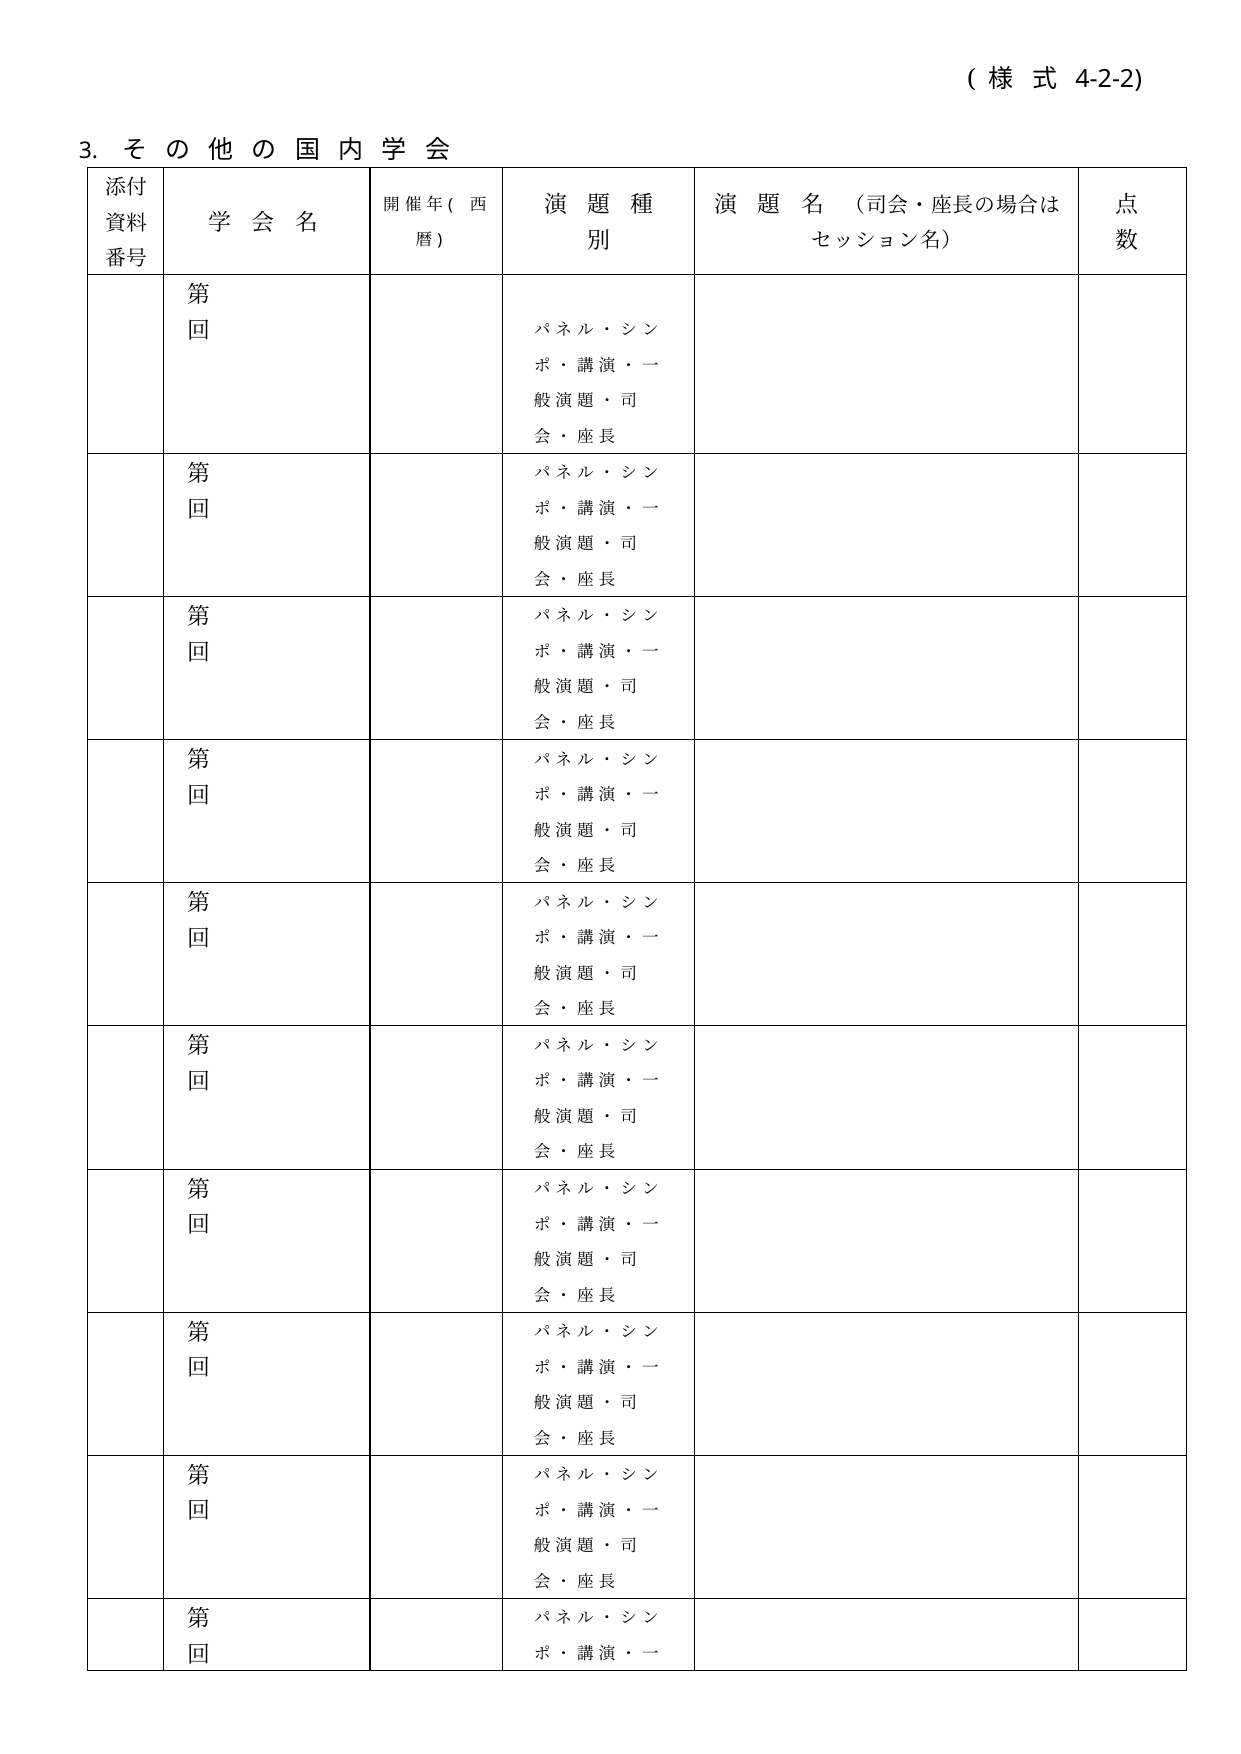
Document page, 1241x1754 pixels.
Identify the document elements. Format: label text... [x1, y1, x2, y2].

table_cell [695, 454, 1078, 596]
list その他の国内学会 [78, 131, 1182, 167]
table_cell [371, 1170, 502, 1312]
table_header 学会名 [164, 168, 369, 274]
table_cell 第 回 [164, 883, 369, 1025]
table_header 演題名（司会・座長の場合はセッション名） [695, 168, 1078, 274]
table_cell 第 回 [164, 1170, 369, 1312]
table_cell パネル・シンポ・講演・一般演題・司会・座長 [503, 1456, 694, 1598]
table_cell パネル・シンポ・講演・一般演題・司会・座長 [503, 883, 694, 1025]
table_cell [1079, 1170, 1186, 1312]
table_cell [371, 597, 502, 739]
table_cell [88, 883, 163, 1025]
table_cell [1079, 1026, 1186, 1168]
table_cell [88, 1599, 163, 1670]
table_cell [695, 1456, 1078, 1598]
table_cell [88, 1026, 163, 1168]
table_cell [695, 740, 1078, 882]
table_cell [88, 1456, 163, 1598]
table_cell [695, 1026, 1078, 1168]
table_cell 第 回 [164, 1026, 369, 1168]
table_cell パネル・シンポ・講演・一般演題・司会・座長 [503, 1026, 694, 1168]
table_cell 第 回 [164, 1599, 369, 1670]
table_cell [503, 1599, 694, 1670]
table_cell パネル・シンポ・講演・一般演題・司会・座長 [503, 597, 694, 739]
table_cell [88, 454, 163, 596]
table_cell 第 回 [164, 1313, 369, 1455]
table_cell [88, 1170, 163, 1312]
table_cell [1079, 1456, 1186, 1598]
table_cell [1079, 1313, 1186, 1455]
table_cell [371, 454, 502, 596]
table_cell 第 回 [164, 454, 369, 596]
table_cell [695, 1170, 1078, 1312]
table_cell [371, 1599, 502, 1670]
table_cell パネル・シンポ・講演・一般演題・司会・座長 [503, 454, 694, 596]
table_cell [695, 883, 1078, 1025]
table_cell 第 回 [164, 275, 369, 453]
table_cell [1079, 740, 1186, 882]
table_cell [371, 740, 502, 882]
table_cell [88, 740, 163, 882]
table_header 点数 [1079, 168, 1186, 274]
table_cell [1079, 1599, 1186, 1670]
table_cell [371, 1313, 502, 1455]
table_cell [371, 1026, 502, 1168]
table_header 演題種別 [503, 168, 694, 274]
table_cell [1079, 597, 1186, 739]
table_cell [1079, 454, 1186, 596]
table_cell [371, 883, 502, 1025]
table_cell パネル・シンポ・講演・一般演題・司会・座長 [503, 275, 694, 453]
table_header 添付資料番号 [88, 168, 163, 274]
table_cell パネル・シンポ・講演・一般演題・司会・座長 [503, 1313, 694, 1455]
table_cell 第 回 [164, 1456, 369, 1598]
table_cell [1079, 275, 1186, 453]
table_header 開催年(西暦) [371, 168, 502, 274]
table_cell [88, 597, 163, 739]
table_cell [695, 597, 1078, 739]
table_cell [1079, 883, 1186, 1025]
table_cell [88, 275, 163, 453]
table_cell パネル・シンポ・講演・一般演題・司会・座長 [503, 1170, 694, 1312]
table_cell [695, 1599, 1078, 1670]
text (様式4-2-2) [78, 60, 1162, 96]
table_cell [695, 1313, 1078, 1455]
table_cell 第 回 [164, 597, 369, 739]
table_cell [695, 275, 1078, 453]
table_cell パネル・シンポ・講演・一般演題・司会・座長 [503, 740, 694, 882]
table_cell [371, 1456, 502, 1598]
table_cell [371, 275, 502, 453]
table_cell [88, 1313, 163, 1455]
table_cell 第 回 [164, 740, 369, 882]
